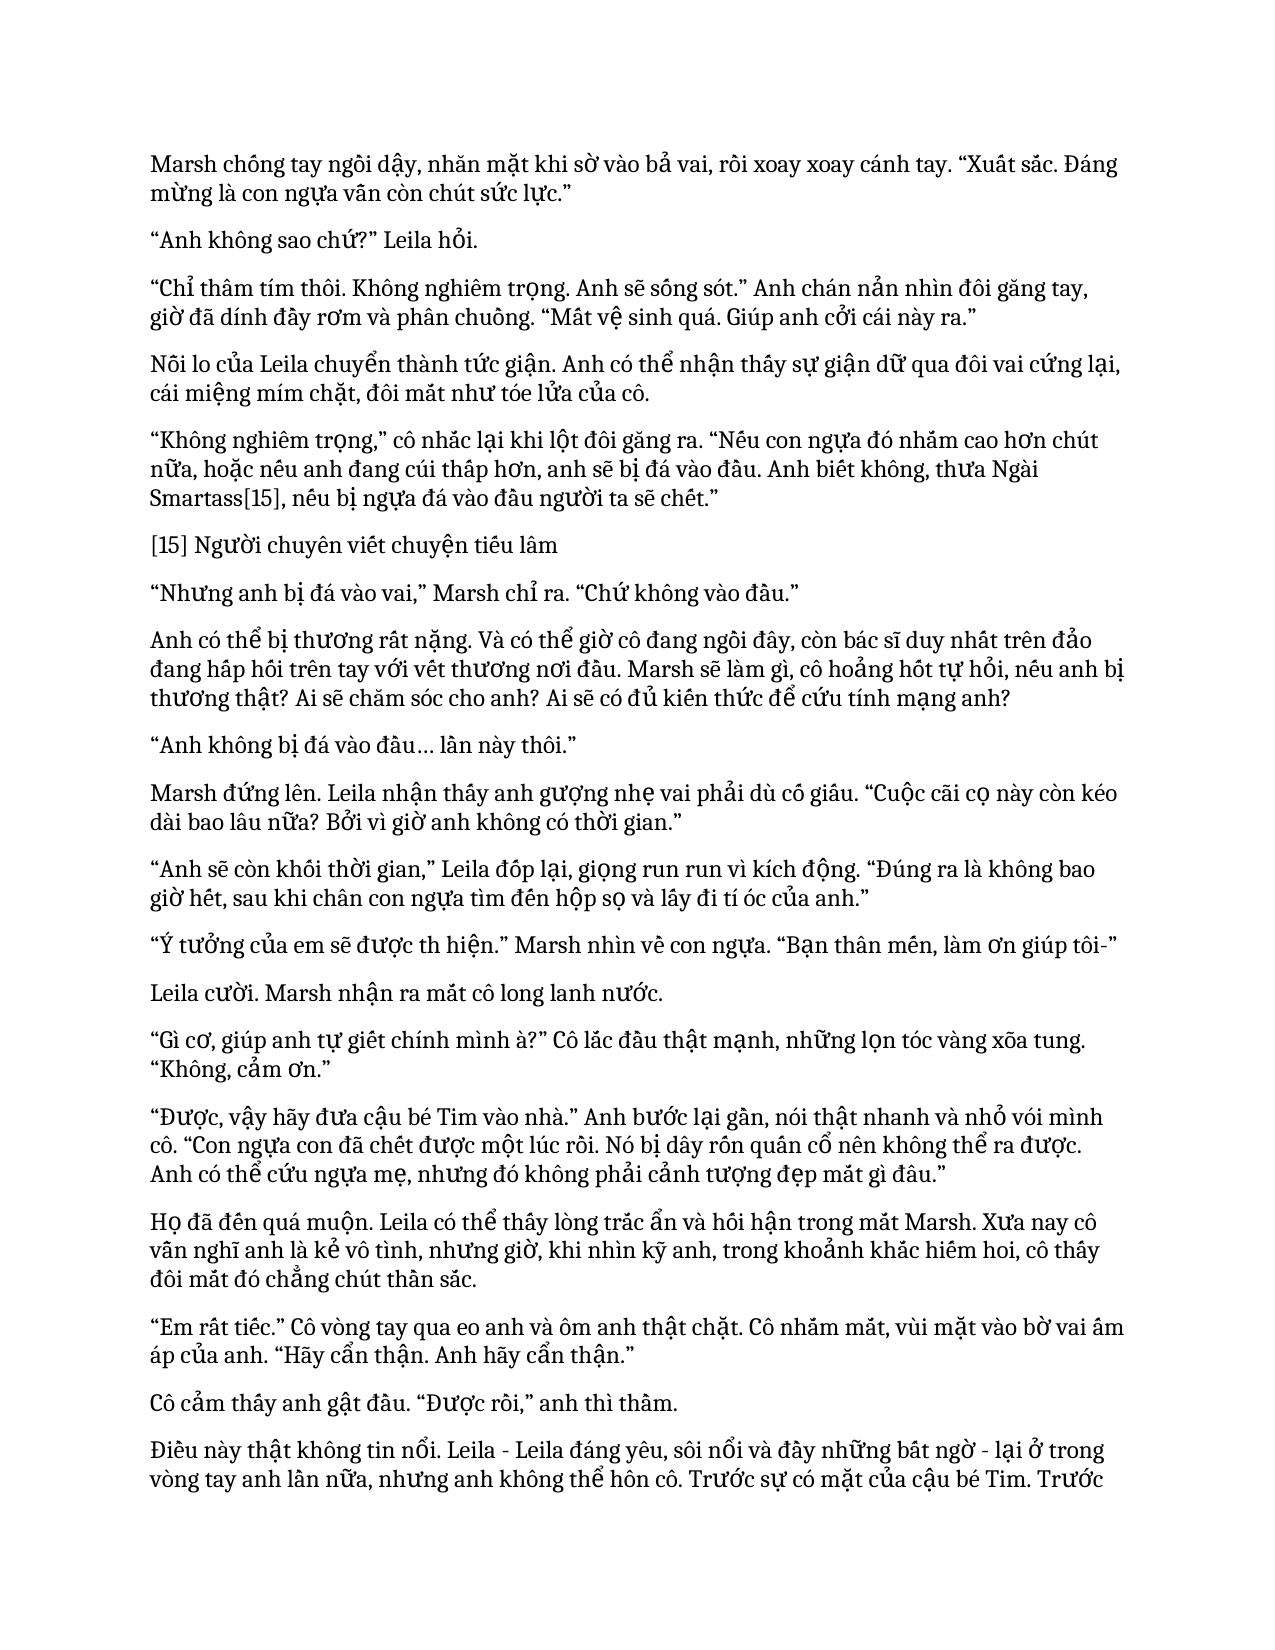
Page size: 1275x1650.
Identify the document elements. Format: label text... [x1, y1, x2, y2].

text “Anh sẽ còn khối thời gian,” Leila đốp lại, giọng run run vì kích động. “Đúng ra là không bao giờ hết, sau khi chân con ngựa tìm đến hộp sọ và lấy đi tí óc của anh.” [150, 855, 1125, 912]
text Marsh đứng lên. Leila nhận thấy anh gượng nhẹ vai phải dù cố giấu. “Cuộc cãi cọ này còn kéo dài bao lâu nữa? Bởi vì giờ anh không có thời gian.” [150, 779, 1125, 836]
text Anh có thể bị thương rất nặng. Và có thể giờ cô đang ngồi đây, còn bác sĩ duy nhất trên đảo đang hấp hối trên tay với vết thương nơi đầu. Marsh sẽ làm gì, cô hoảng hốt tự hỏi, nếu anh bị thương thật? Ai sẽ chăm sóc cho anh? Ai sẽ có đủ kiến thức để cứu tính mạng anh? [150, 626, 1125, 712]
text “Anh không sao chứ?” Leila hỏi. [150, 226, 1125, 255]
text [15] Người chuyên viết chuyện tiếu lâm [150, 531, 1125, 560]
text “Gì cơ, giúp anh tự giết chính mình à?” Cô lắc đầu thật mạnh, những lọn tóc vàng xõa tung. “Không, cảm ơn.” [150, 1026, 1125, 1084]
text Marsh chống tay ngồi dậy, nhăn mặt khi sờ vào bả vai, rồi xoay xoay cánh tay. “Xuất sắc. Đáng mừng là con ngựa vẫn còn chút sức lực.” [150, 150, 1125, 207]
text Nỗi lo của Leila chuyển thành tức giận. Anh có thể nhận thấy sự giận dữ qua đôi vai cứng lại, cái miệng mím chặt, đôi mắt như tóe lửa của cô. [150, 350, 1125, 407]
text “Được, vậy hãy đưa cậu bé Tim vào nhà.” Anh bước lại gần, nói thật nhanh và nhỏ vói mình cô. “Con ngựa con đã chết được một lúc rồi. Nó bị dây rốn quấn cổ nên không thể ra được. Anh có thể cứu ngựa mẹ, nhưng đó không phải cảnh tượng đẹp mắt gì đâu.” [150, 1102, 1125, 1189]
text “Nhưng anh bị đá vào vai,” Marsh chỉ ra. “Chứ không vào đầu.” [150, 579, 1125, 607]
text Họ đã đến quá muộn. Leila có thể thấy lòng trắc ẩn và hối hận trong mắt Marsh. Xưa nay cô vẫn nghĩ anh là kẻ vô tình, nhưng giờ, khi nhìn kỹ anh, trong khoảnh khắc hiếm hoi, cô thấy đôi mắt đó chẳng chút thần sắc. [150, 1207, 1125, 1294]
text “Chỉ thâm tím thôi. Không nghiêm trọng. Anh sẽ sống sót.” Anh chán nản nhìn đôi găng tay, giờ đã dính đầy rơm và phân chuồng. “Mất vệ sinh quá. Giúp anh cởi cái này ra.” [150, 274, 1125, 331]
text “Ý tưởng của em sẽ được th hiện.” Marsh nhìn về con ngựa. “Bạn thân mến, làm ơn giúp tôi-” [150, 931, 1125, 960]
text “Không nghiêm trọng,” cô nhắc lại khi lột đôi găng ra. “Nếu con ngựa đó nhắm cao hơn chút nữa, hoặc nếu anh đang cúi thấp hơn, anh sẽ bị đá vào đầu. Anh biết không, thưa Ngài Smartass[15], nếu bị ngựa đá vào đầu người ta sẽ chết.” [150, 426, 1125, 512]
text Cô cảm thấy anh gật đầu. “Được rồi,” anh thì thầm. [150, 1389, 1125, 1417]
text “Anh không bị đá vào đầu… lần này thôi.” [150, 731, 1125, 760]
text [150, 1436, 1125, 1494]
text Leila cười. Marsh nhận ra mắt cô long lanh nước. [150, 979, 1125, 1007]
text “Em rất tiếc.” Cô vòng tay qua eo anh và ôm anh thật chặt. Cô nhắm mắt, vùi mặt vào bờ vai ấm áp của anh. “Hãy cẩn thận. Anh hãy cẩn thận.” [150, 1312, 1125, 1370]
